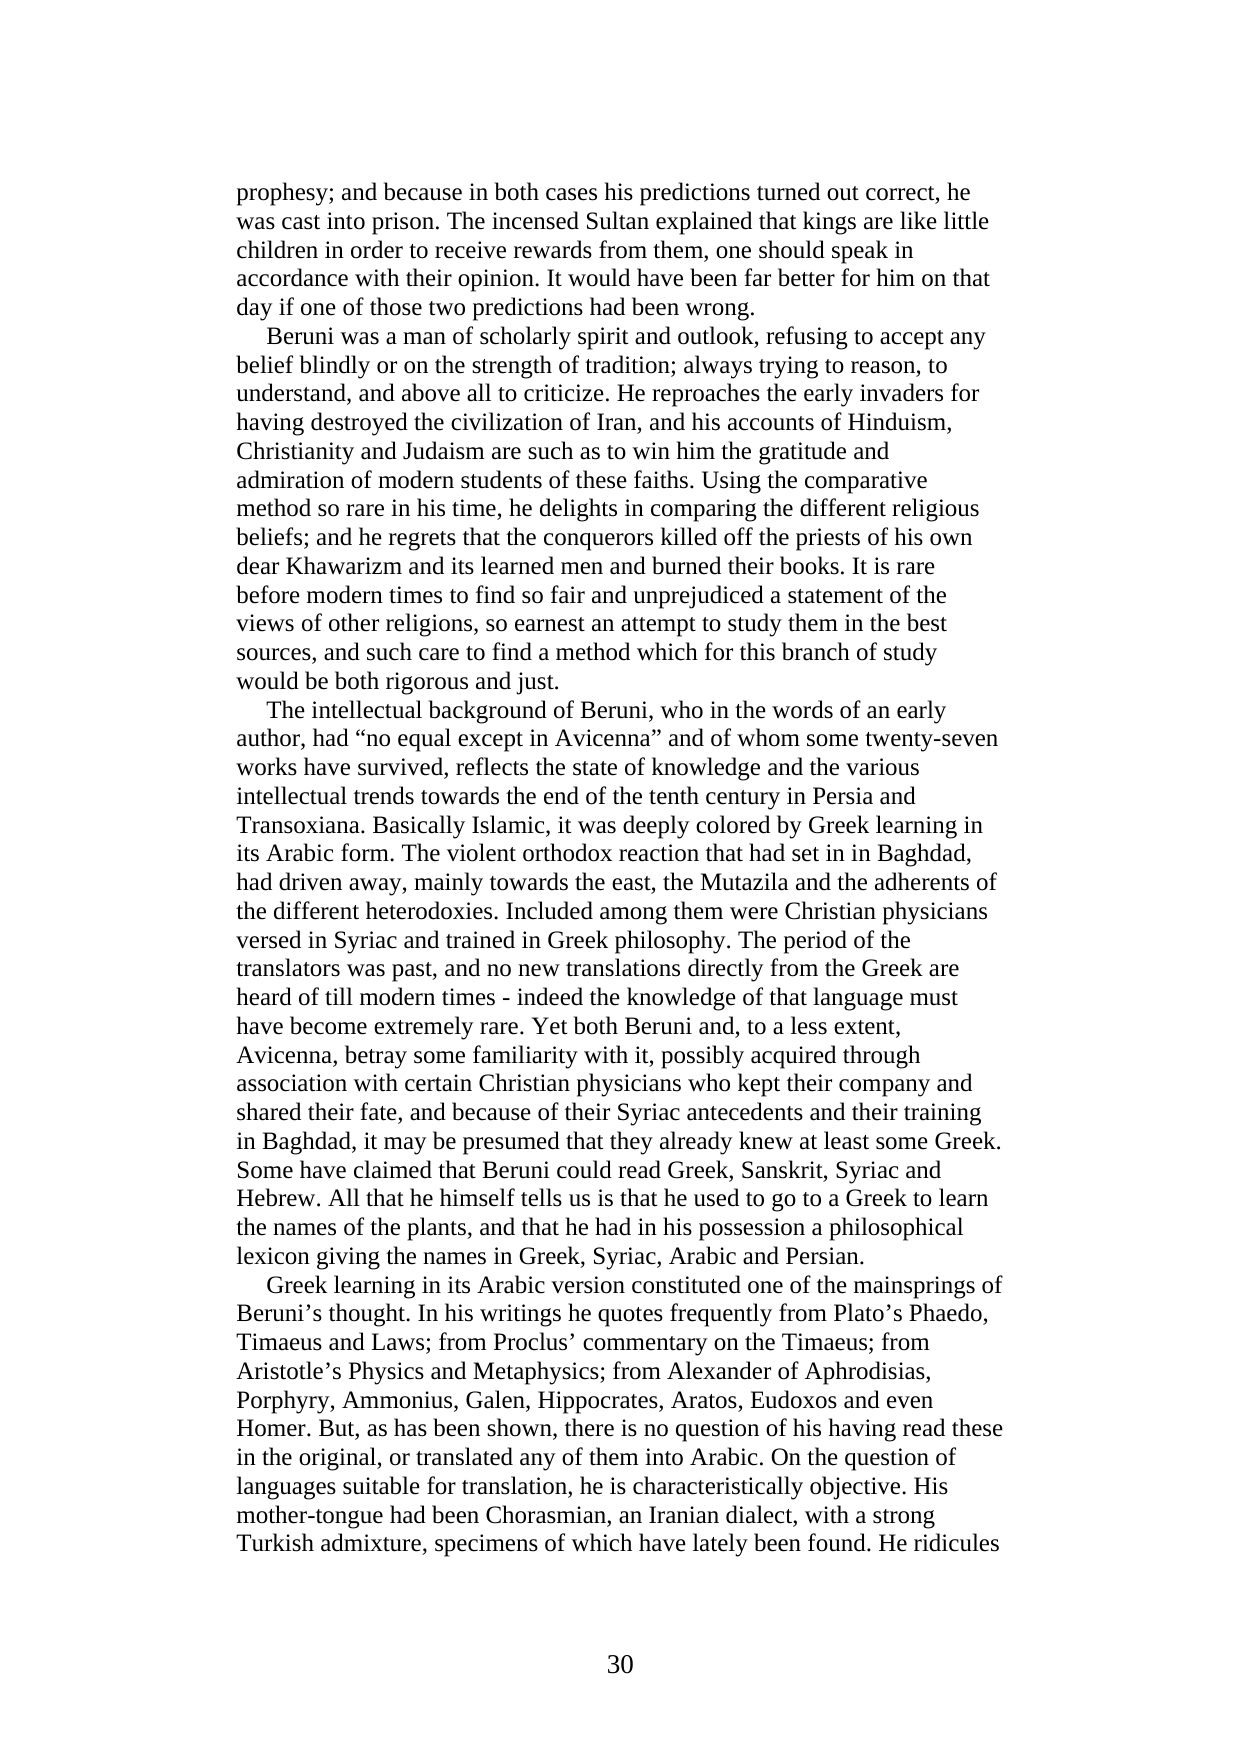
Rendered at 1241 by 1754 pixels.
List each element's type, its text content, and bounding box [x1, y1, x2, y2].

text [236, 177, 1004, 321]
text The intellectual background of Beruni, who in the words of an early author, had “no equal except in Avicenna” and of whom some twenty-seven works have survived, reflects the state of knowledge and the various intellectual trends towards the end of the tenth century in Persia and Transoxiana. Basically Islamic, it was deeply colored by Greek learning in its Arabic form. The violent orthodox reaction that had set in in Baghdad, had driven away, mainly towards the east, the Mutazila and the adherents of the different heterodoxies. Included among them were Christian physicians versed in Syriac and trained in Greek philosophy. The period of the translators was past, and no new translations directly from the Greek are heard of till modern times - indeed the knowledge of that language must have become extremely rare. Yet both Beruni and, to a less extent, Avicenna, betray some familiarity with it, possibly acquired through association with certain Christian physicians who kept their company and shared their fate, and because of their Syriac antecedents and their training in Baghdad, it may be presumed that they already knew at least some Greek. Some have claimed that Beruni could read Greek, Sanskrit, Syriac and Hebrew. All that he himself tells us is that he used to go to a Greek to learn the names of the plants, and that he had in his possession a philosophical lexicon giving the names in Greek, Syriac, Arabic and Persian. [236, 695, 1004, 1270]
text Beruni was a man of scholarly spirit and outlook, refusing to accept any belief blindly or on the strength of tradition; always trying to reason, to understand, and above all to criticize. He reproaches the early invaders for having destroyed the civilization of Iran, and his accounts of Hinduism, Christianity and Judaism are such as to win him the gratitude and admiration of modern students of these faiths. Using the comparative method so rare in his time, he delights in comparing the different religious beliefs; and he regrets that the conquerors killed off the priests of his own dear Khawarizm and its learned men and burned their books. It is rare before modern times to find so fair and unprejudiced a statement of the views of other religions, so earnest an attempt to study them in the best sources, and such care to find a method which for this branch of study would be both rigorous and just. [236, 321, 1004, 695]
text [236, 1270, 1004, 1557]
